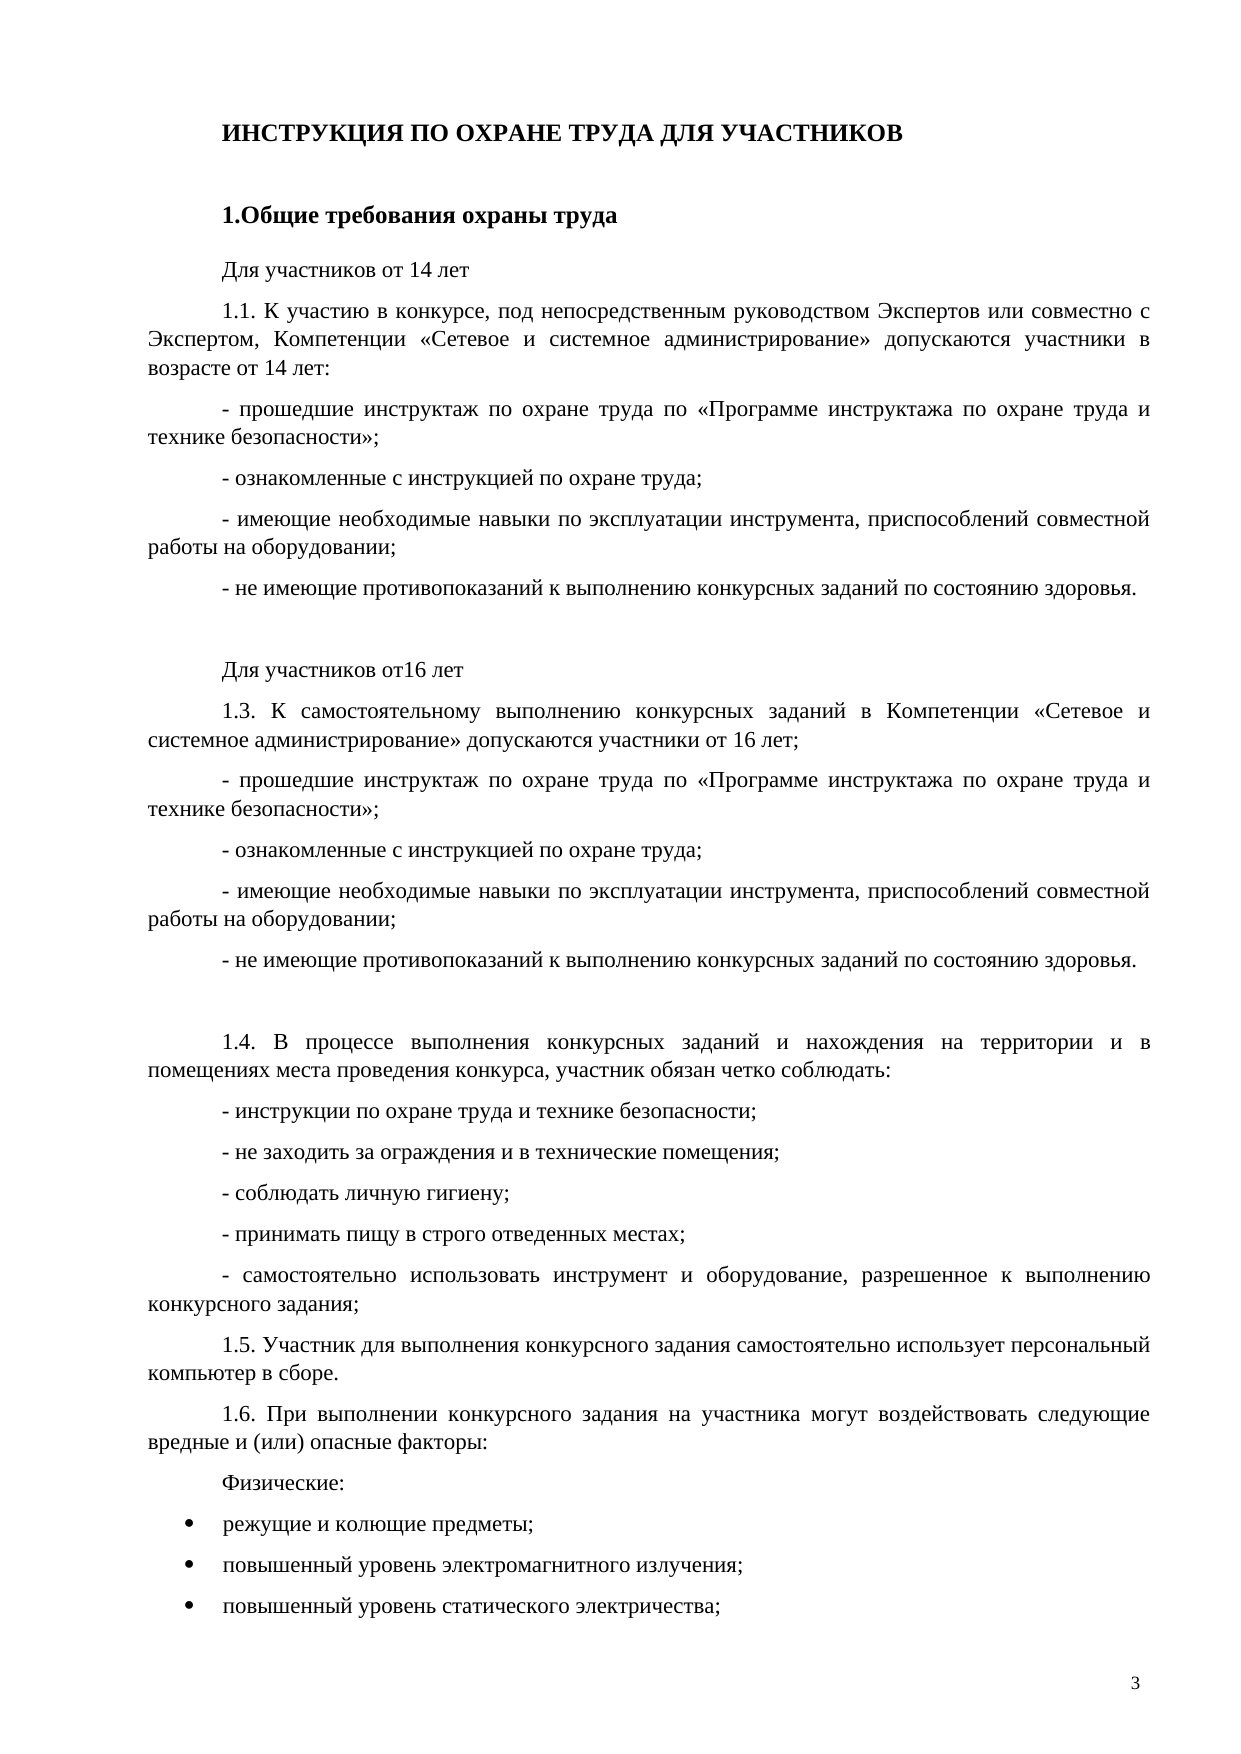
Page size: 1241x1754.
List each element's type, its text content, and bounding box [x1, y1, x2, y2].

text - самостоятельно использовать инструмент и оборудование, разрешенное к выполнению конкурсного задания; [148, 1261, 1152, 1316]
text - ознакомленные с инструкцией по охране труда; [148, 836, 1152, 862]
text 1.1. К участию в конкурсе, под непосредственным руководством Экспертов или совместно с Экспертом, Компетенции «Сетевое и системное администрирование» допускаются участники в возрасте от 14 лет: [148, 297, 1152, 380]
text - не имеющие противопоказаний к выполнению конкурсных заданий по состоянию здоровья. [148, 946, 1152, 973]
text - прошедшие инструктаж по охране труда по «Программе инструктажа по охране труда и технике безопасности»; [148, 395, 1152, 449]
text Для участников от16 лет [148, 656, 1152, 683]
text - соблюдать личную гигиену; [148, 1179, 1152, 1206]
subtitle 1.Общие требования охраны труда [148, 200, 1152, 229]
subtitle Инструкция по охране труда для участников [148, 118, 1152, 147]
text - не заходить за ограждения и в технические помещения; [148, 1138, 1152, 1165]
text 1.3. К самостоятельному выполнению конкурсных заданий в Компетенции «Сетевое и системное администрирование» допускаются участники от 16 лет; [148, 697, 1152, 752]
text Физические: [148, 1469, 1152, 1496]
text - инструкции по охране труда и технике безопасности; [148, 1097, 1152, 1124]
text 1.6. При выполнении конкурсного задания на участника могут воздействовать следующие вредные и (или) опасные факторы: [148, 1400, 1152, 1455]
text 1.5. Участник для выполнения конкурсного задания самостоятельно использует персональный компьютер в сборе. [148, 1331, 1152, 1385]
text - имеющие необходимые навыки по эксплуатации инструмента, приспособлений совместной работы на оборудовании; [148, 877, 1152, 932]
list режущие и колющие предметы; [185, 1510, 1152, 1537]
list повышенный уровень электромагнитного излучения; [185, 1551, 1152, 1578]
text 1.4. В процессе выполнения конкурсных заданий и нахождения на территории и в помещениях места проведения конкурса, участник обязан четко соблюдать: [148, 1028, 1152, 1083]
text - не имеющие противопоказаний к выполнению конкурсных заданий по состоянию здоровья. [148, 574, 1152, 601]
text - принимать пищу в строго отведенных местах; [148, 1220, 1152, 1247]
text - ознакомленные с инструкцией по охране труда; [148, 464, 1152, 490]
text - имеющие необходимые навыки по эксплуатации инструмента, приспособлений совместной работы на оборудовании; [148, 505, 1152, 560]
text - прошедшие инструктаж по охране труда по «Программе инструктажа по охране труда и технике безопасности»; [148, 767, 1152, 821]
text Для участников от 14 лет [148, 256, 1152, 282]
list повышенный уровень статического электричества; [185, 1592, 1152, 1618]
